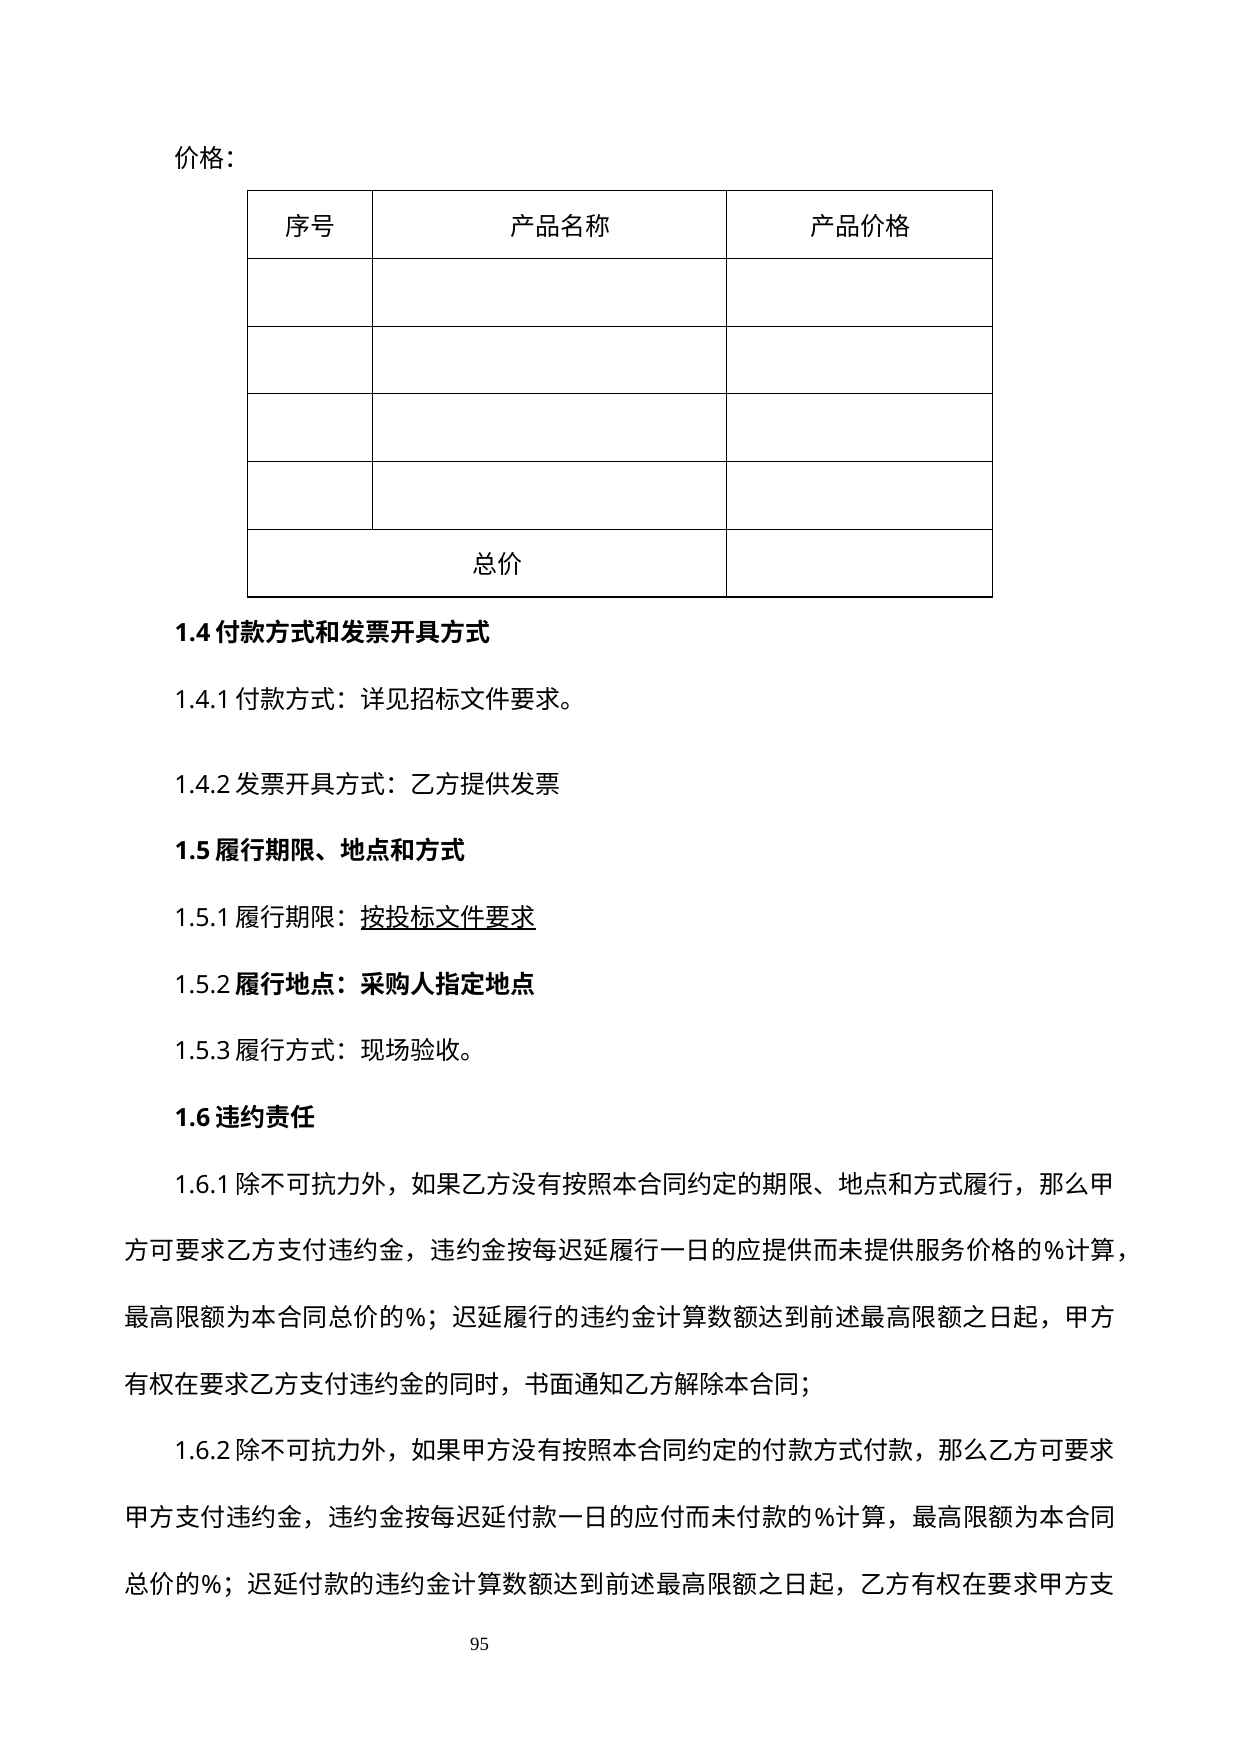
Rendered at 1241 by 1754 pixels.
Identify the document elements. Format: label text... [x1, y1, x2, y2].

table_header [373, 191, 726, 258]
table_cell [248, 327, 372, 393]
text 1.4.2发票开具方式：乙方提供发票 [124, 749, 1116, 816]
text 1.6违约责任 [124, 1082, 1116, 1149]
text 1.5.2履行地点：采购人指定地点 [124, 949, 1116, 1016]
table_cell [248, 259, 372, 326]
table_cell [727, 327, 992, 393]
text 1.4.1付款方式：详见招标文件要求。 [124, 664, 1116, 731]
text 1.4付款方式和发票开具方式 [124, 597, 1116, 664]
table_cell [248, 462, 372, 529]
text 1.5.3履行方式：现场验收。 [124, 1016, 1116, 1082]
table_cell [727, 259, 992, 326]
text 1.5.1履行期限：按投标文件要求 [124, 882, 1116, 949]
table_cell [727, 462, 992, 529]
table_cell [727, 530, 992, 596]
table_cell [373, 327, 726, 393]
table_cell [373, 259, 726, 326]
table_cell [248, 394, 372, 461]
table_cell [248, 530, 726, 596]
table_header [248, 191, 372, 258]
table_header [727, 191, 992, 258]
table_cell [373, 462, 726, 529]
text 1.6.1除不可抗力外，如果乙方没有按照本合同约定的期限、地点和方式履行，那么甲方可要求乙方支付违约金，违约金按每迟延履行一日的应提供而未提供服务价格的%计算，最高限额为本合同总价的%；迟延履行的违约金计算数额达到前述最高限额之日起，甲方有权在要求乙方支付违约金的同时，书面通知乙方解除本合同； [124, 1149, 1116, 1416]
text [124, 1416, 1116, 1616]
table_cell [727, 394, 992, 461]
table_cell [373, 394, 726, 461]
text 1.5履行期限、地点和方式 [124, 816, 1116, 882]
text 价格： [124, 123, 1116, 190]
